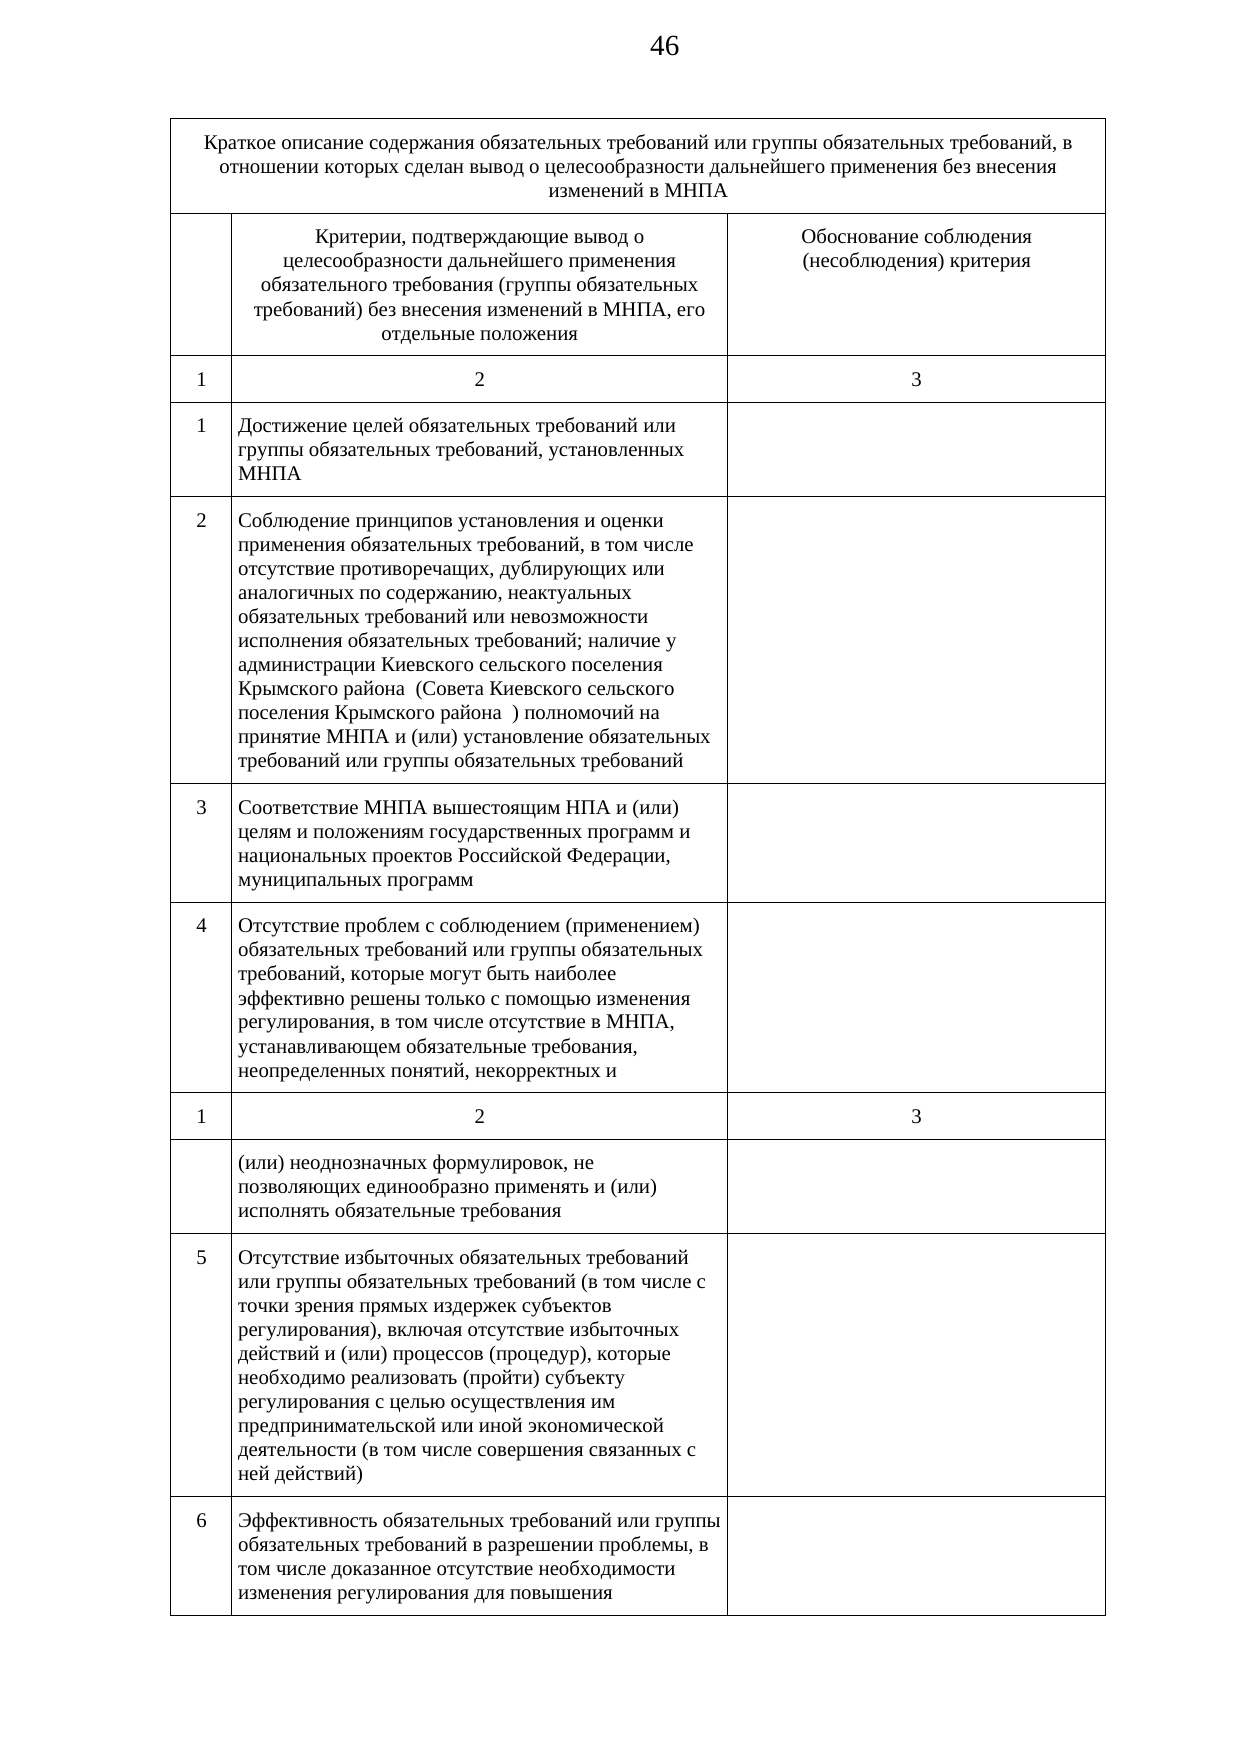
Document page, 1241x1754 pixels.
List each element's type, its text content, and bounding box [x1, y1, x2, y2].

table_cell 3 [171, 784, 231, 902]
table_cell [728, 403, 1105, 496]
table_cell 2 [232, 1093, 727, 1139]
table_cell [728, 1234, 1105, 1496]
table_cell Соответствие МНПА вышестоящим НПА и (или) целям и положениям государственных программ и национальных проектов Российской Федерации, муниципальных программ [232, 784, 727, 902]
table_cell [728, 1140, 1105, 1233]
table_cell [728, 1497, 1105, 1614]
table_cell 1 [171, 1093, 231, 1139]
table_cell 1 [171, 356, 231, 402]
table_cell 4 [171, 903, 231, 1092]
table_cell [728, 903, 1105, 1092]
table_header Краткое описание содержания обязательных требований или группы обязательных требований, в отношении которых сделан вывод о целесообразности дальнейшего применения без внесения изменений в МНПА [171, 119, 1105, 213]
table_cell 1 [171, 403, 231, 496]
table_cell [232, 1497, 727, 1614]
table_cell 3 [728, 356, 1105, 402]
table_cell 3 [728, 1093, 1105, 1139]
table_cell (или) неоднозначных формулировок, не позволяющих единообразно применять и (или) исполнять обязательные требования [232, 1140, 727, 1233]
table_cell Отсутствие проблем с соблюдением (применением) обязательных требований или группы обязательных требований, которые могут быть наиболее эффективно решены только с помощью изменения регулирования, в том числе отсутствие в МНПА, устанавливающем обязательные требования, неопределенных понятий, некорректных и [232, 903, 727, 1092]
table_cell Критерии, подтверждающие вывод о целесообразности дальнейшего применения обязательного требования (группы обязательных требований) без внесения изменений в МНПА, его отдельные положения [232, 214, 727, 355]
table_cell Обоснование соблюдения (несоблюдения) критерия [728, 214, 1105, 355]
table_cell 2 [232, 356, 727, 402]
table_cell [171, 1140, 231, 1233]
table_cell Соблюдение принципов установления и оценки применения обязательных требований, в том числе отсутствие противоречащих, дублирующих или аналогичных по содержанию, неактуальных обязательных требований или невозможности исполнения обязательных требований; наличие у администрации Киевского сельского поселения Крымского района (Совета Киевского сельского поселения Крымского района ) полномочий на принятие МНПА и (или) установление обязательных требований или группы обязательных требований [232, 497, 727, 783]
table_cell Достижение целей обязательных требований или группы обязательных требований, установленных МНПА [232, 403, 727, 496]
table_cell [171, 214, 231, 355]
table_cell 6 [171, 1497, 231, 1614]
table_cell [728, 497, 1105, 783]
table_cell Отсутствие избыточных обязательных требований или группы обязательных требований (в том числе с точки зрения прямых издержек субъектов регулирования), включая отсутствие избыточных действий и (или) процессов (процедур), которые необходимо реализовать (пройти) субъекту регулирования с целью осуществления им предпринимательской или иной экономической деятельности (в том числе совершения связанных с ней действий) [232, 1234, 727, 1496]
table_cell 2 [171, 497, 231, 783]
table_cell [728, 784, 1105, 902]
table_cell 5 [171, 1234, 231, 1496]
